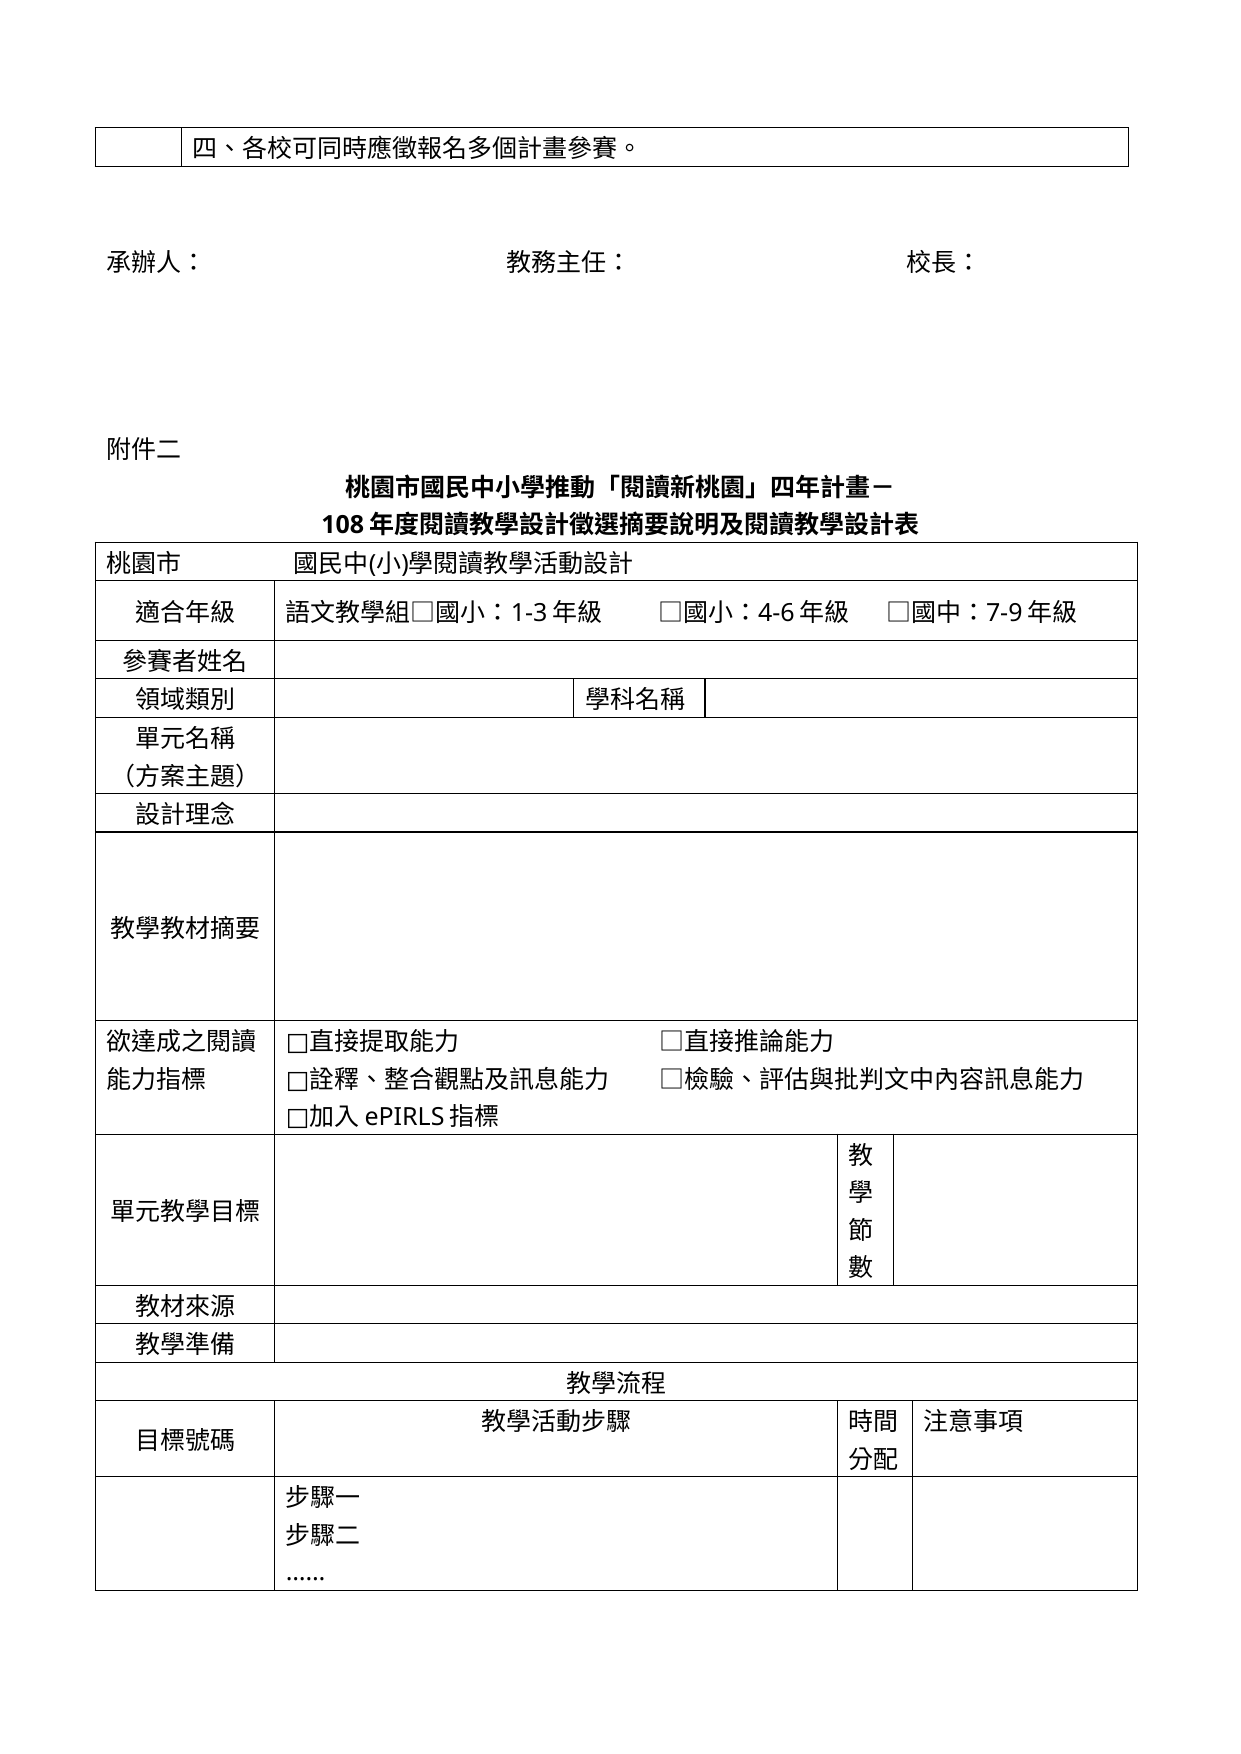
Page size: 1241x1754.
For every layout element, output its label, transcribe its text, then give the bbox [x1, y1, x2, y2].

table_cell [275, 679, 573, 717]
table_cell 教學流程 [96, 1363, 1137, 1400]
table_header 桃園市 國民中(小)學閱讀教學活動設計 [96, 543, 1137, 580]
table_cell 教學節數 [838, 1135, 893, 1284]
table_cell 目標號碼 [96, 1401, 274, 1476]
table_cell 設計理念 [96, 794, 274, 831]
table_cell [182, 128, 1128, 166]
text 108年度閱讀教學設計徵選摘要說明及閱讀教學設計表 [106, 504, 1134, 542]
table_cell 領域類別 [96, 679, 274, 717]
table_cell [275, 794, 1137, 831]
text 桃園市國民中小學推動「閱讀新桃園」四年計畫－ [106, 467, 1134, 504]
table_cell 教學活動步驟 [275, 1401, 837, 1476]
table_cell 注意事項 [913, 1401, 1137, 1476]
table_cell [275, 1286, 1137, 1323]
table_cell 時間分配 [838, 1401, 912, 1476]
table_cell [913, 1477, 1137, 1590]
table_cell 語文教學組□國小：1-3年級 □國小：4-6年級 □國中：7-9年級 [275, 581, 1137, 640]
table_cell [838, 1477, 912, 1590]
table_cell 欲達成之閱讀能力指標 [96, 1021, 274, 1133]
table_cell [275, 718, 1137, 793]
table_cell [275, 641, 1137, 678]
table_cell 單元教學目標 [96, 1135, 274, 1284]
table_cell [275, 833, 1137, 1020]
table_cell 學科名稱 [574, 679, 704, 717]
table_cell [894, 1135, 1137, 1284]
table_cell 適合年級 [96, 581, 274, 640]
table_cell [275, 1324, 1137, 1362]
table_cell □直接提取能力 □直接推論能力 □詮釋、整合觀點及訊息能力 □檢驗、評估與批判文中內容訊息能力 □加入ePIRLS指標 [275, 1021, 1137, 1133]
table_cell 教學準備 [96, 1324, 274, 1362]
table_cell 步驟一 步驟二 …… [275, 1477, 837, 1590]
text 承辦人： 教務主任： 校長： [106, 242, 1134, 279]
table_cell [96, 1477, 274, 1590]
table_cell [706, 679, 1137, 717]
table_cell 單元名稱 （方案主題） [96, 718, 274, 793]
table_cell 備註 [96, 128, 181, 166]
table_cell 教學教材摘要 [96, 833, 274, 1020]
table_cell 教材來源 [96, 1286, 274, 1323]
table_cell 參賽者姓名 [96, 641, 274, 678]
text 附件二 [106, 429, 1134, 467]
table_cell [275, 1135, 837, 1284]
